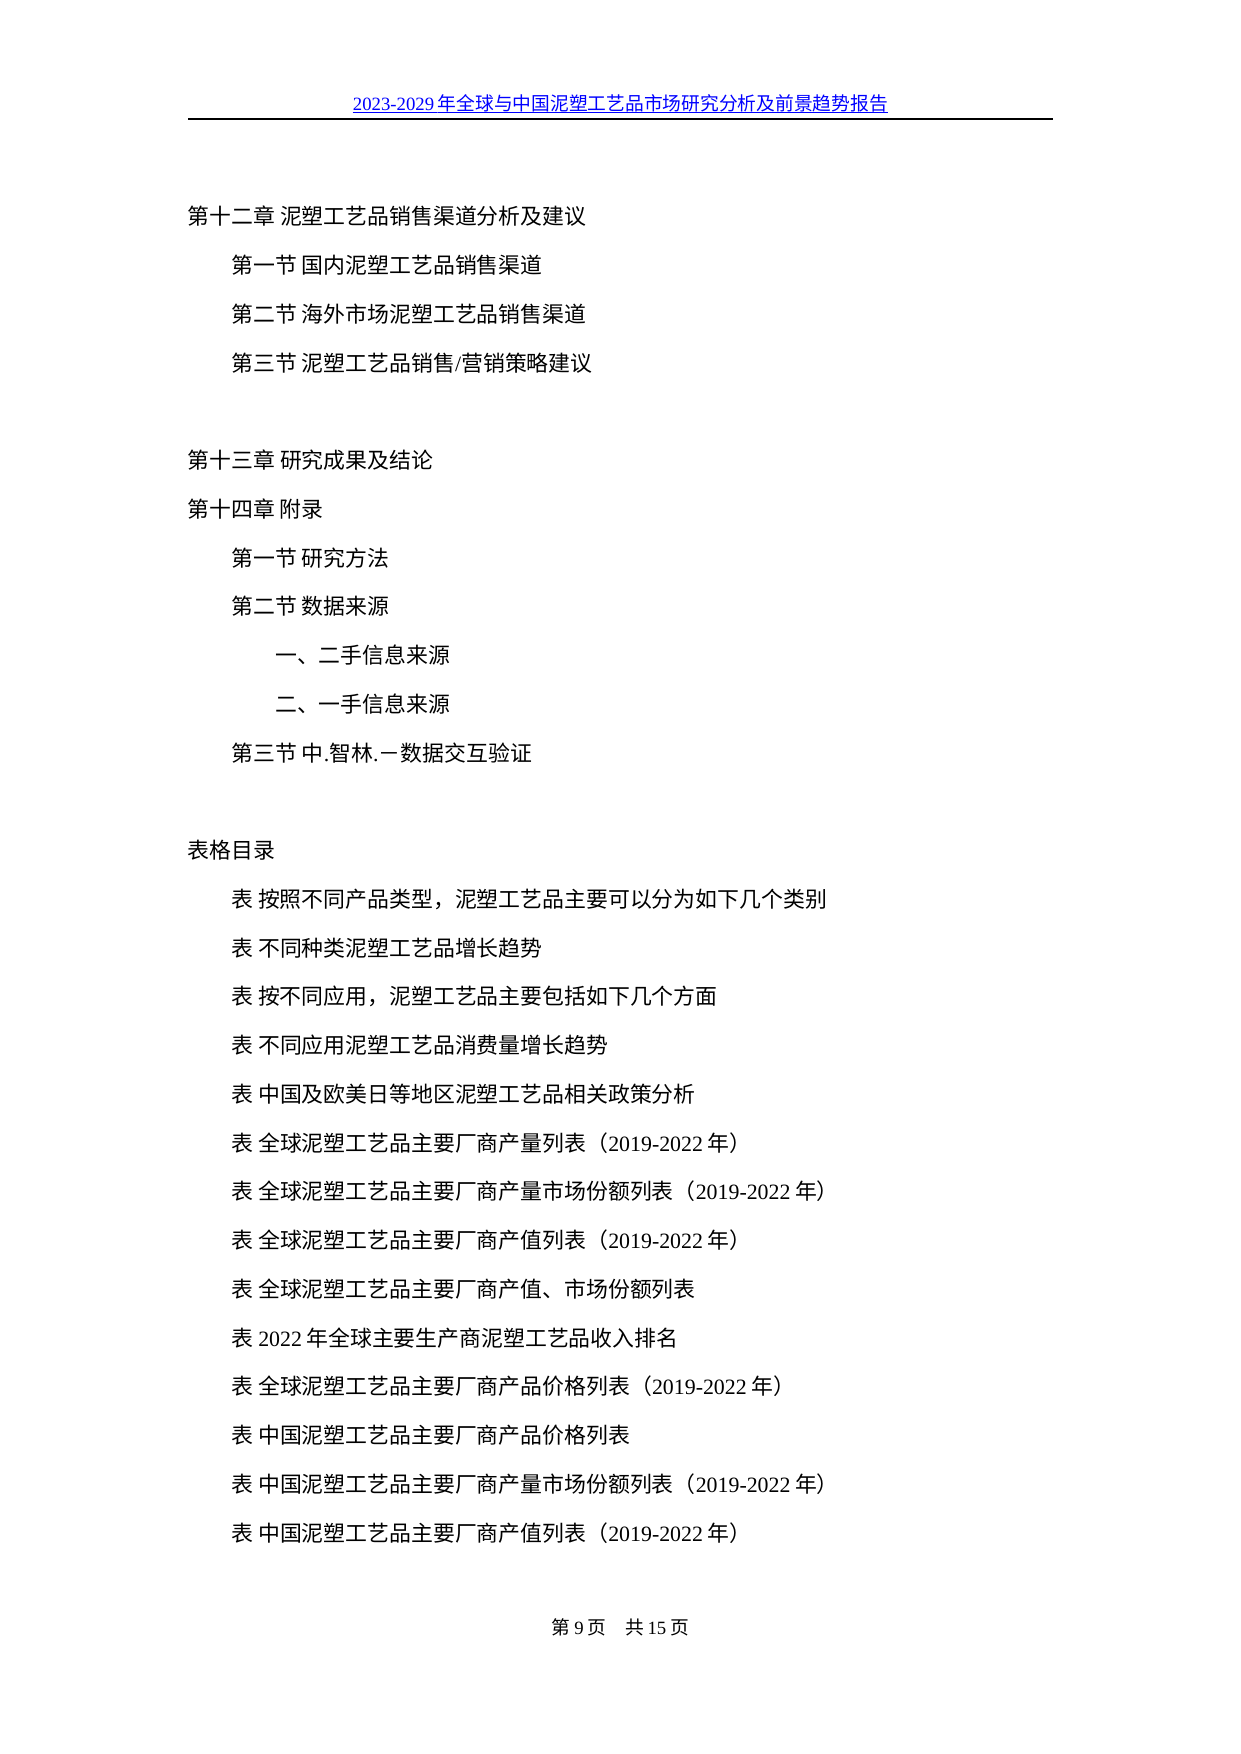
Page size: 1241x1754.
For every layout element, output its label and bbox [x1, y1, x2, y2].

text [187, 150, 1053, 1548]
